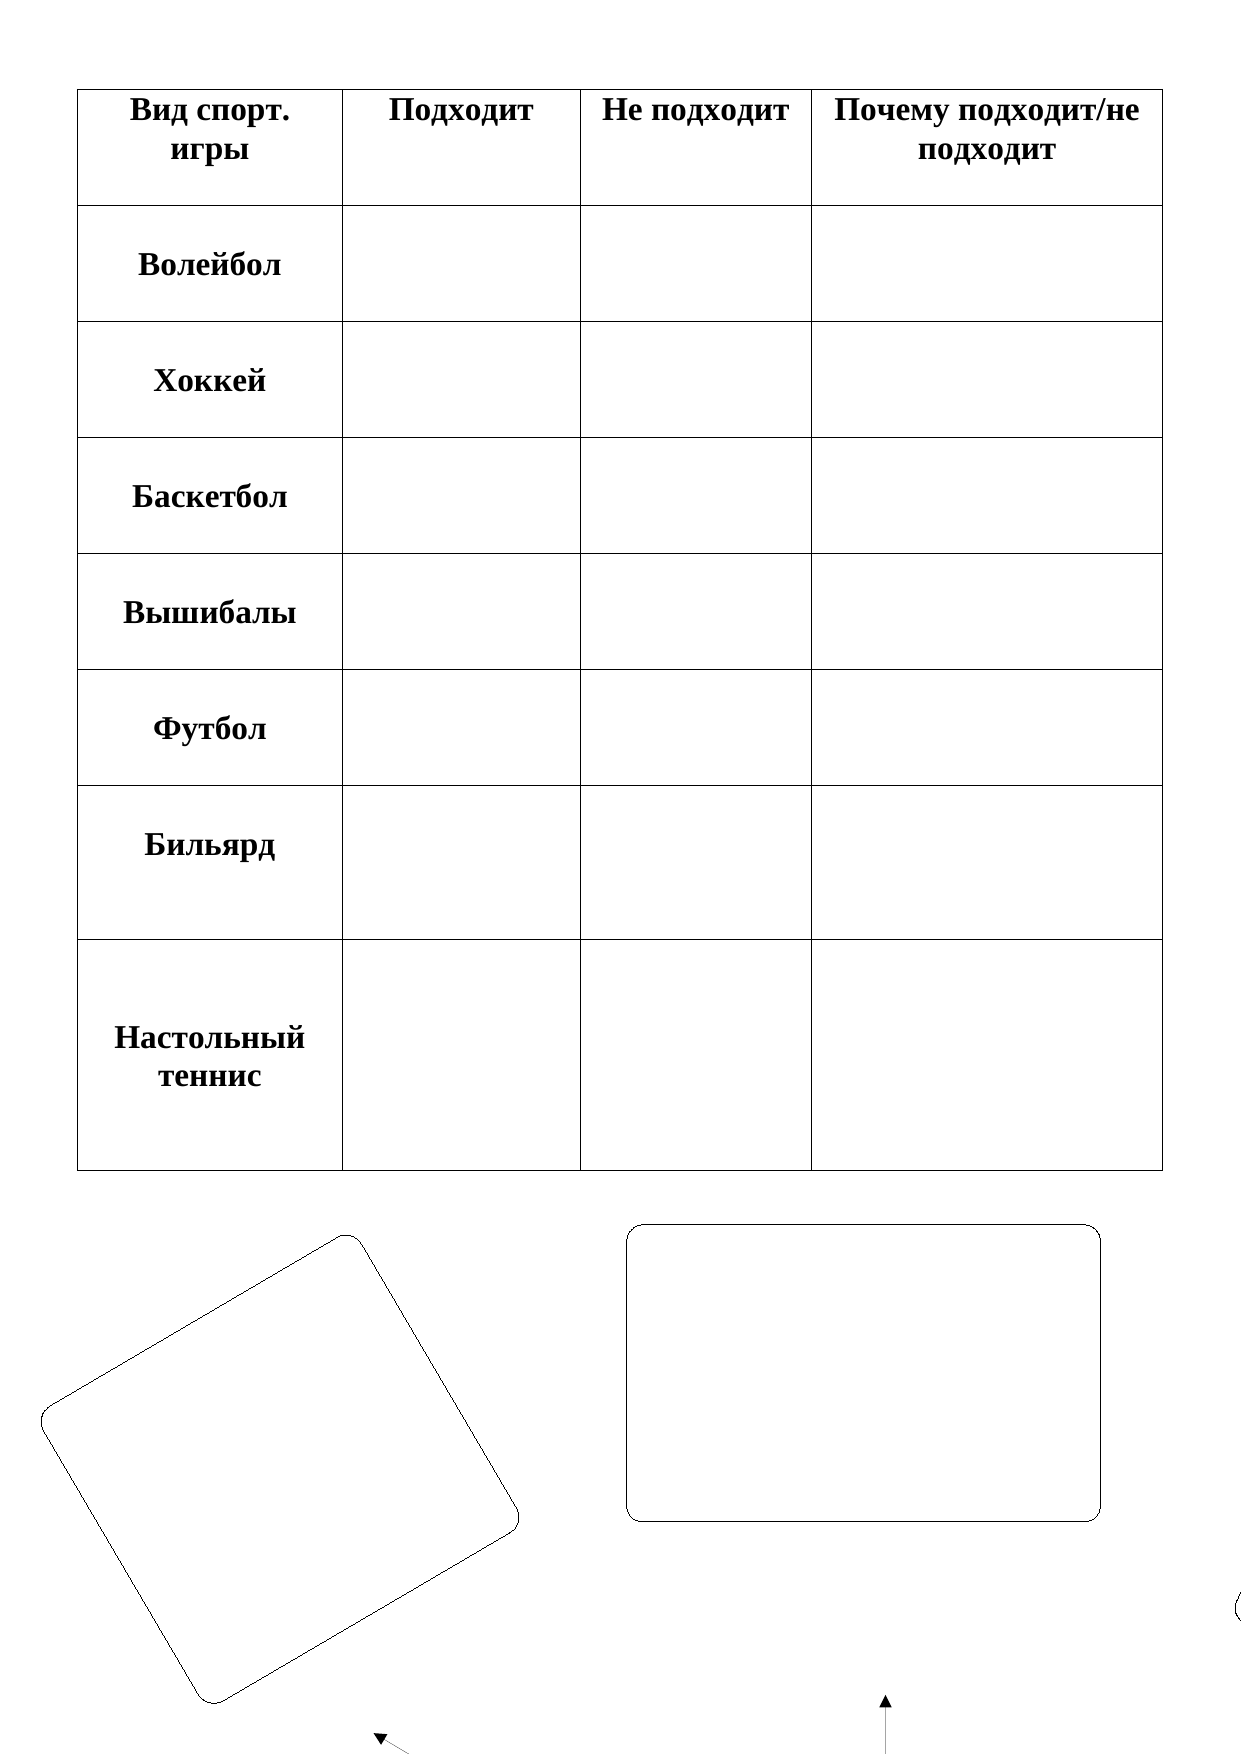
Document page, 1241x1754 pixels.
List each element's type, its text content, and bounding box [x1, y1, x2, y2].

table_cell [581, 940, 811, 1170]
table_cell [812, 554, 1162, 669]
table_cell [343, 940, 580, 1170]
table_cell [581, 438, 811, 553]
table_cell Волейбол [78, 206, 342, 321]
table_cell [581, 670, 811, 785]
table_cell [581, 206, 811, 321]
table_cell [581, 786, 811, 939]
table_cell Бильярд [78, 786, 342, 939]
table_cell [343, 670, 580, 785]
table_header Не подходит [581, 90, 811, 205]
table_cell [343, 786, 580, 939]
table_cell Вышибалы [78, 554, 342, 669]
table_header Вид спорт. игры [78, 90, 342, 205]
table_cell [812, 438, 1162, 553]
table_cell [812, 322, 1162, 437]
table_cell Баскетбол [78, 438, 342, 553]
table_cell Настольный теннис [78, 940, 342, 1170]
table_cell Футбол [78, 670, 342, 785]
table_cell [812, 670, 1162, 785]
table_cell [812, 940, 1162, 1170]
table_cell [581, 554, 811, 669]
table_cell [343, 206, 580, 321]
table_cell Хоккей [78, 322, 342, 437]
table_cell [343, 554, 580, 669]
table_cell [581, 322, 811, 437]
table_header Подходит [343, 90, 580, 205]
table_header Почему подходит/не подходит [812, 90, 1162, 205]
table_cell [343, 438, 580, 553]
table_cell [343, 322, 580, 437]
table_cell [812, 786, 1162, 939]
table_cell [812, 206, 1162, 321]
